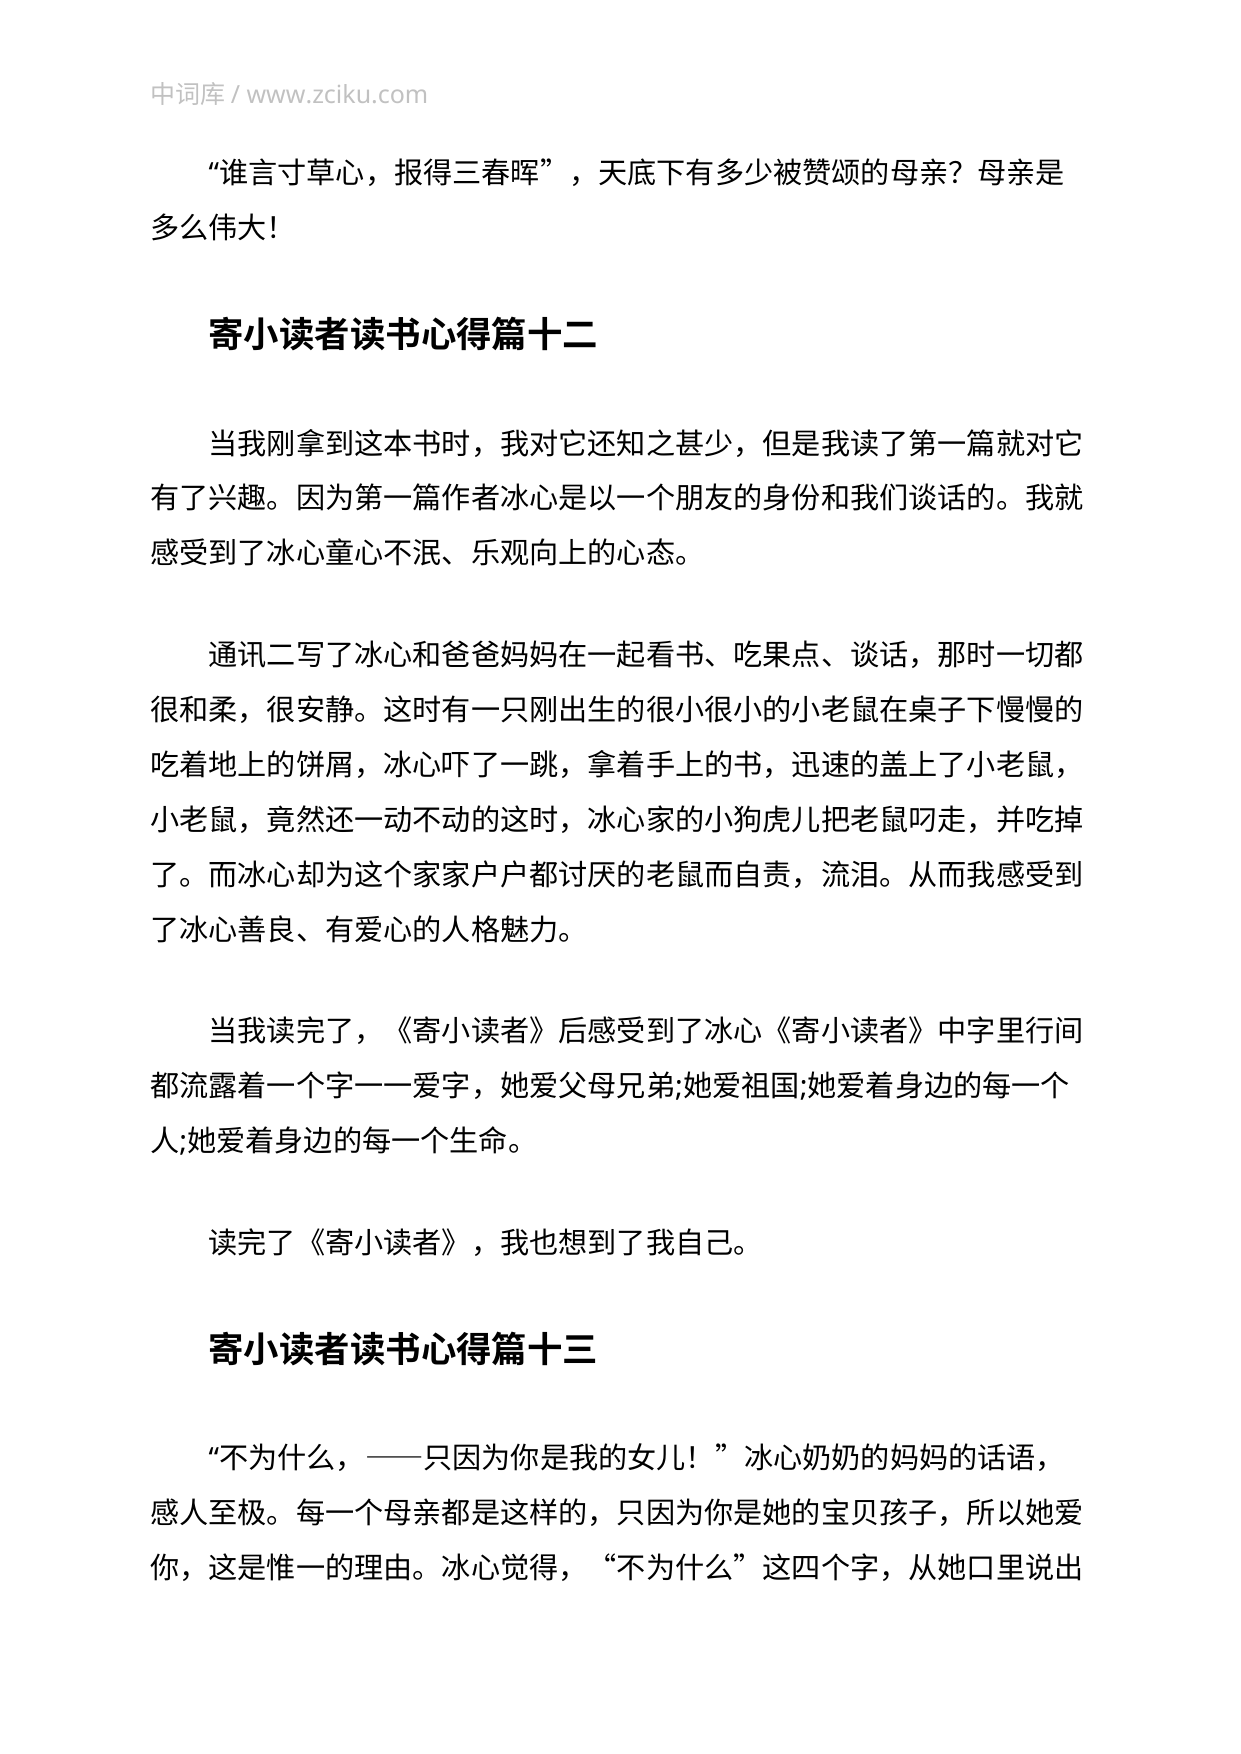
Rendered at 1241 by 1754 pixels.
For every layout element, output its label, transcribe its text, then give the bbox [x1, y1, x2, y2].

text “谁言寸草心，报得三春晖”，天底下有多少被赞颂的母亲？母亲是多么伟大！ [150, 150, 1090, 247]
text 当我读完了，《寄小读者》后感受到了冰心《寄小读者》中字里行间都流露着一个字一一爱字，她爱父母兄弟;她爱祖国;她爱着身边的每一个人;她爱着身边的每一个生命。 [150, 1008, 1090, 1160]
text 寄小读者读书心得篇十三 [150, 1322, 1090, 1373]
text 当我刚拿到这本书时，我对它还知之甚少，但是我读了第一篇就对它有了兴趣。因为第一篇作者冰心是以一个朋友的身份和我们谈话的。我就感受到了冰心童心不泯、乐观向上的心态。 [150, 420, 1090, 572]
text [150, 1435, 1090, 1587]
text 通讯二写了冰心和爸爸妈妈在一起看书、吃果点、谈话，那时一切都很和柔，很安静。这时有一只刚出生的很小很小的小老鼠在桌子下慢慢的吃着地上的饼屑，冰心吓了一跳，拿着手上的书，迅速的盖上了小老鼠，小老鼠，竟然还一动不动的这时，冰心家的小狗虎儿把老鼠叼走，并吃掉了。而冰心却为这个家家户户都讨厌的老鼠而自责，流泪。从而我感受到了冰心善良、有爱心的人格魅力。 [150, 632, 1090, 948]
text 寄小读者读书心得篇十二 [150, 307, 1090, 358]
text 读完了《寄小读者》，我也想到了我自己。 [150, 1220, 1090, 1262]
